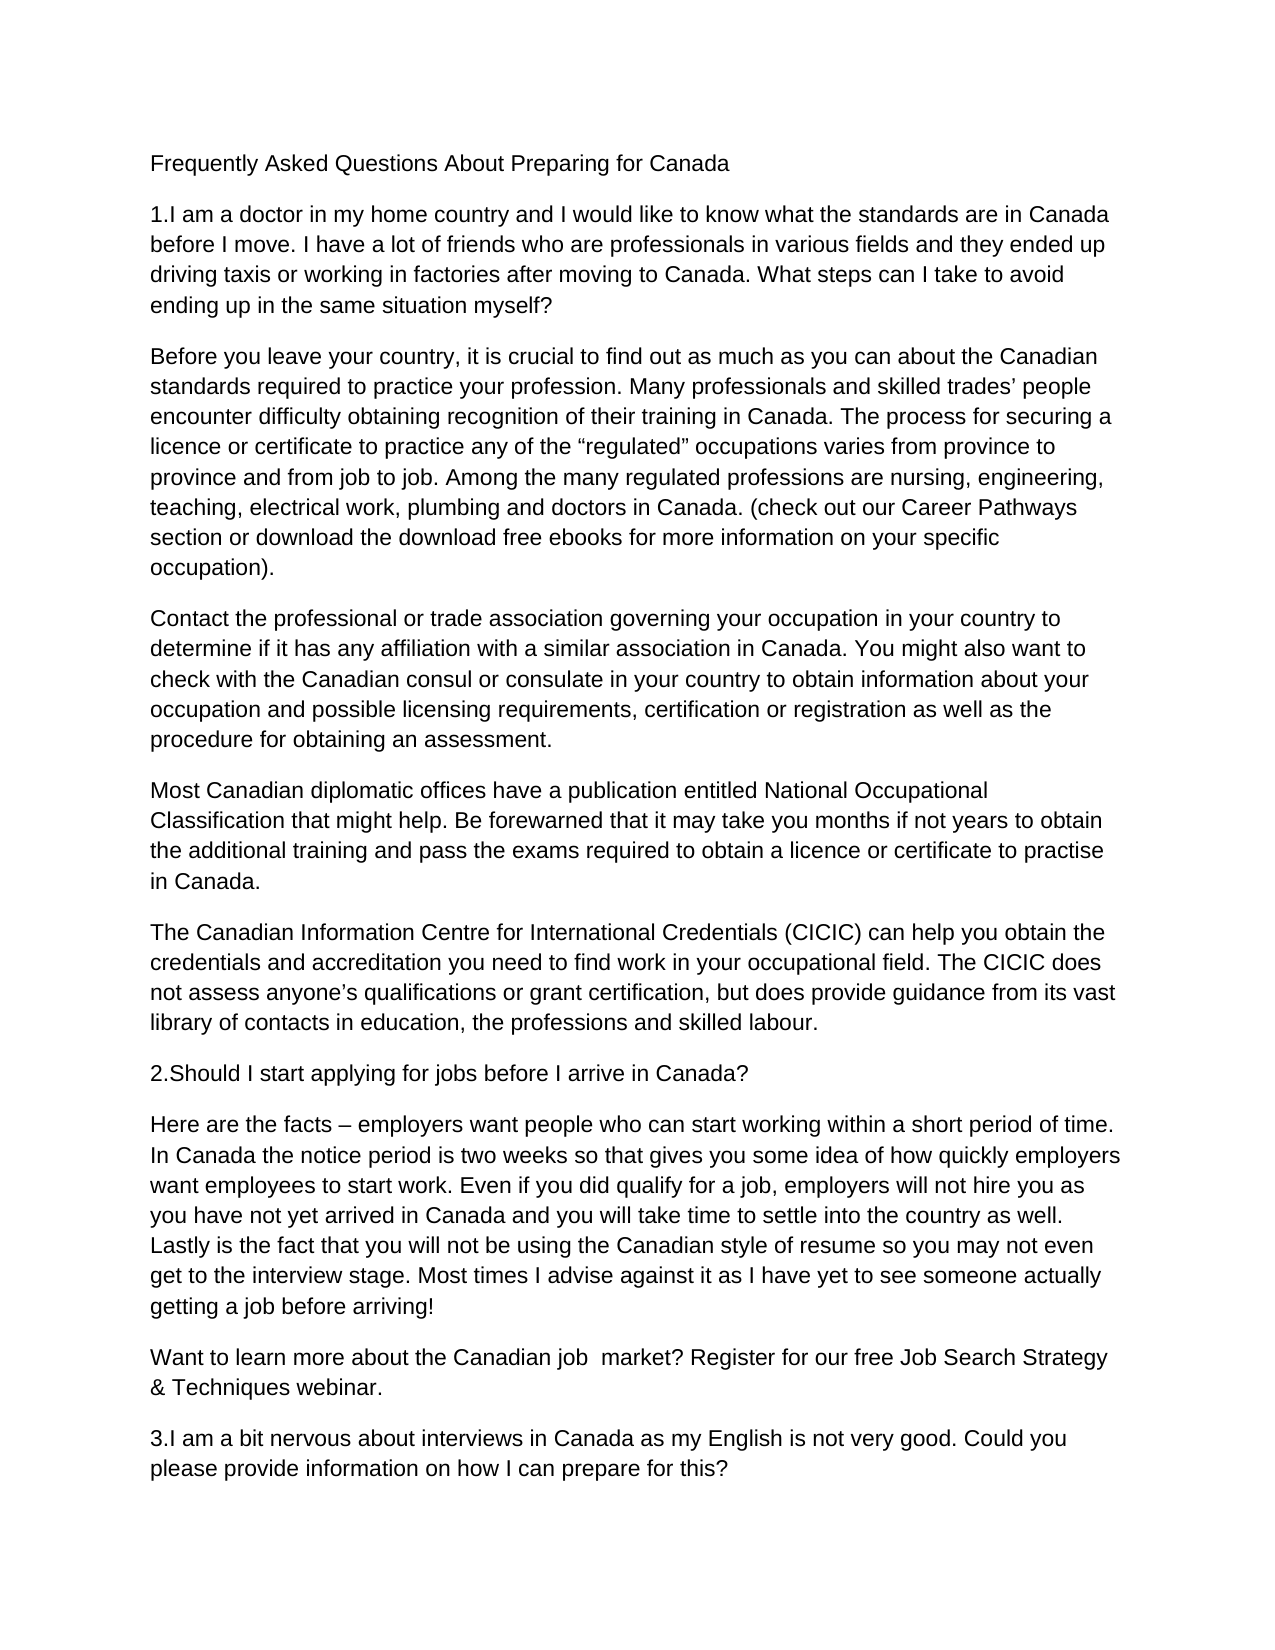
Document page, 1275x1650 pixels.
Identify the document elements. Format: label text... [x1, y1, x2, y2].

text Before you leave your country, it is crucial to find out as much as you can about the Canadian standards required to practice your profession. Many professionals and skilled trades’ people encounter difficulty obtaining recognition of their training in Canada. The process for securing a licence or certificate to practice any of the “regulated” occupations varies from province to province and from job to job. Among the many regulated professions are nursing, engineering, teaching, electrical work, plumbing and doctors in Canada. (check out our Career Pathways section or download the download free ebooks for more information on your specific occupation). [150, 343, 1125, 581]
text 3.I am a bit nervous about interviews in Canada as my English is not very good. Could you please provide information on how I can prepare for this? [150, 1425, 1125, 1482]
text Most Canadian diplomatic offices have a publication entitled National Occupational Classification that might help. Be forewarned that it may take you months if not years to obtain the additional training and pass the exams required to obtain a licence or certificate to practise in Canada. [150, 777, 1125, 894]
text The Canadian Information Centre for International Credentials (CICIC) can help you obtain the credentials and accreditation you need to find work in your occupational field. The CICIC does not assess anyone’s qualifications or grant certification, but does provide guidance from its vast library of contacts in education, the professions and skilled labour. [150, 919, 1125, 1036]
text Frequently Asked Questions About Preparing for Canada [150, 150, 1125, 176]
text Contact the professional or trade association governing your occupation in your country to determine if it has any affiliation with a similar association in Canada. You might also want to check with the Canadian consul or consulate in your country to obtain information about your occupation and possible licensing requirements, certification or registration as well as the procedure for obtaining an assessment. [150, 605, 1125, 752]
text Want to learn more about the Canadian job market? Register for our free Job Search Strategy & Techniques webinar. [150, 1344, 1125, 1400]
text Here are the facts – employers want people who can start working within a short period of time. In Canada the notice period is two weeks so that gives you some idea of how quickly employers want employees to start work. Even if you did qualify for a job, employers will not hire you as you have not yet arrived in Canada and you will take time to settle into the country as well. Lastly is the fact that you will not be using the Canadian style of resume so you may not even get to the interview stage. Most times I advise against it as I have yet to see someone actually getting a job before arriving! [150, 1111, 1125, 1319]
text 1.I am a doctor in my home country and I would like to know what the standards are in Canada before I move. I have a lot of friends who are professionals in various fields and they ended up driving taxis or working in factories after moving to Canada. What steps can I take to avoid ending up in the same situation myself? [150, 201, 1125, 318]
text 2.Should I start applying for jobs before I arrive in Canada? [150, 1060, 1125, 1087]
